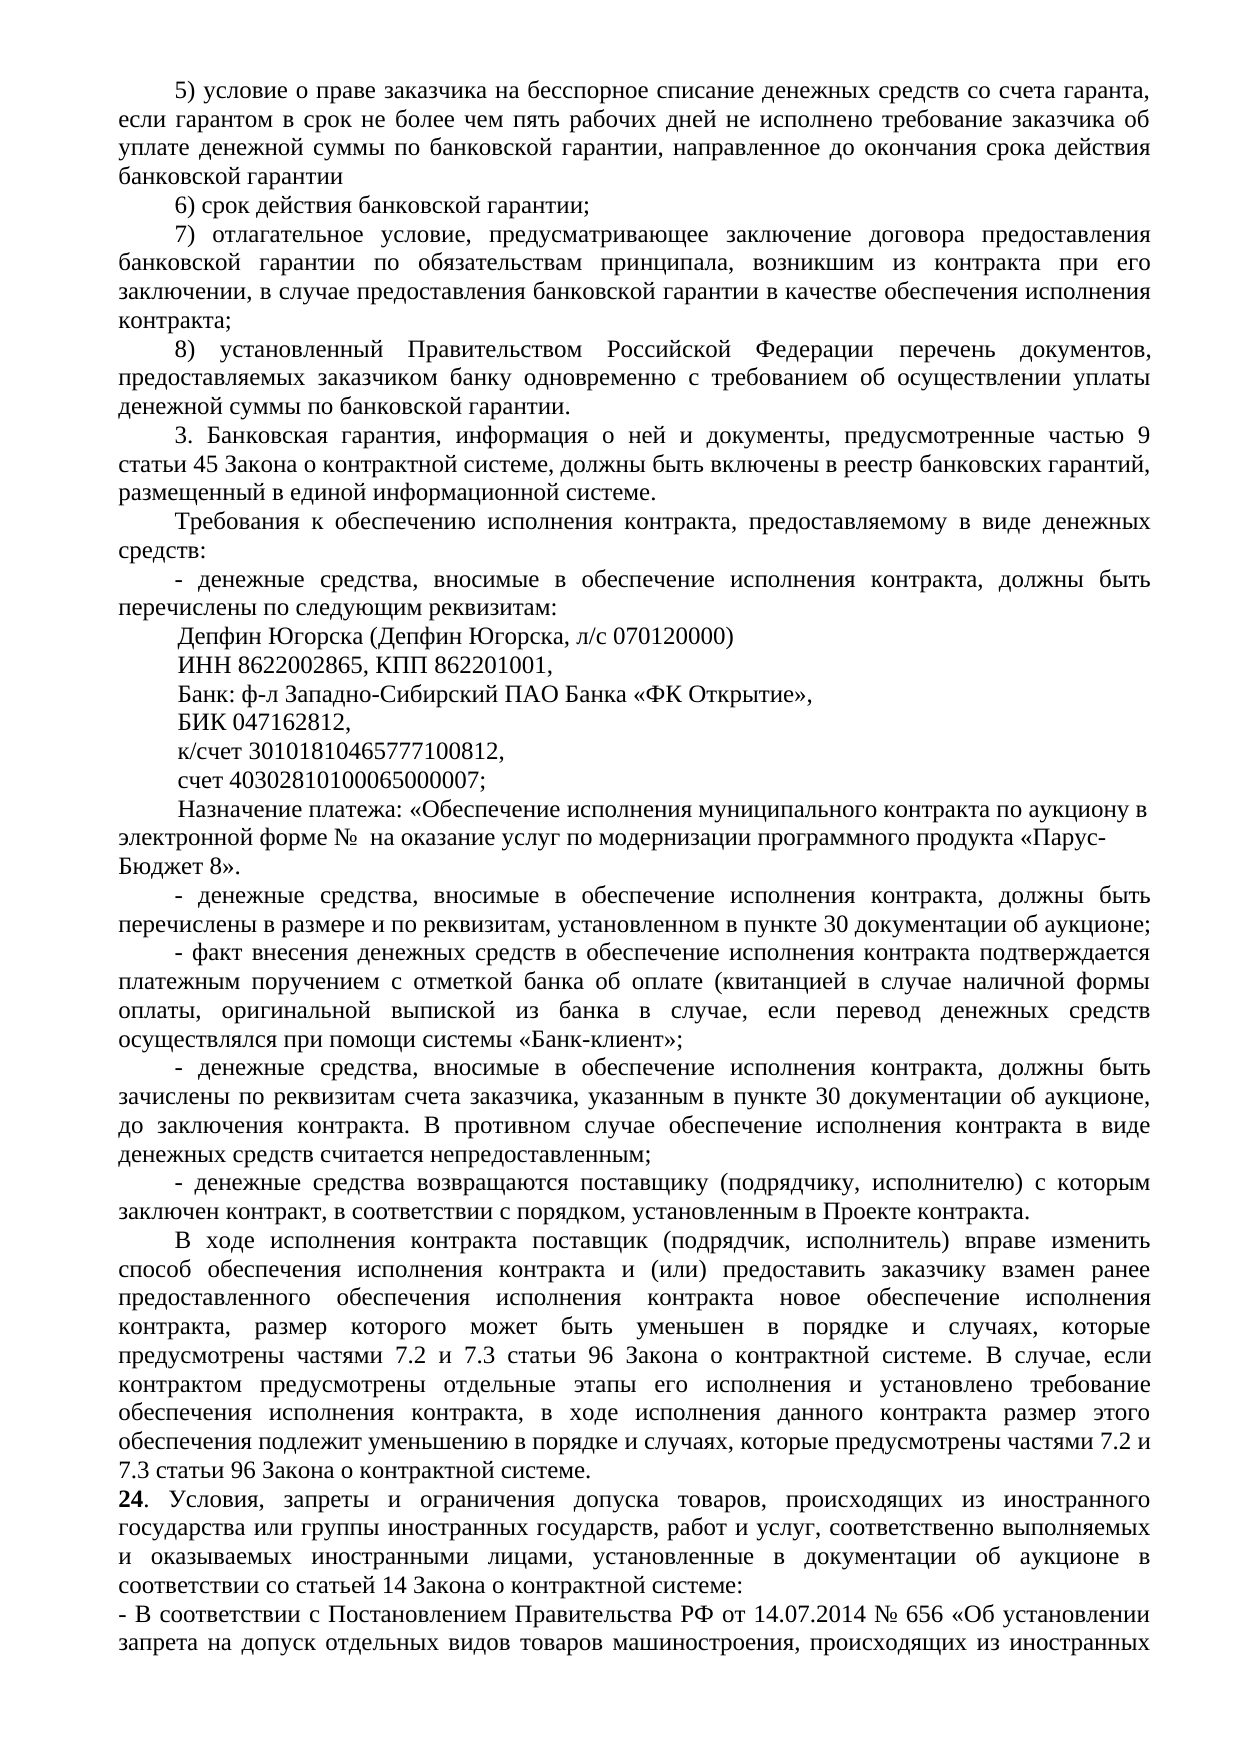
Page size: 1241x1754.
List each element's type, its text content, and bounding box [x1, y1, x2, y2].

subtitle - денежные средства, вносимые в обеспечение исполнения контракта, должны быть перечислены по следующим реквизитам: [118, 564, 1152, 621]
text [118, 1599, 1152, 1656]
text Банк: ф-л Западно-Сибирский ПАО Банка «ФК Открытие», [118, 679, 1152, 707]
text 6) срок действия банковской гарантии; [118, 190, 1152, 219]
text 8) установленный Правительством Российской Федерации перечень документов, предоставляемых заказчиком банку одновременно с требованием об осуществлении уплаты денежной суммы по банковской гарантии. [118, 334, 1152, 420]
text 5) условие о праве заказчика на бесспорное списание денежных средств со счета гаранта, если гарантом в срок не более чем пять рабочих дней не исполнено требование заказчика об уплате денежной суммы по банковской гарантии, направленное до окончания срока действия банковской гарантии [118, 75, 1152, 190]
text 7) отлагательное условие, предусматривающее заключение договора предоставления банковской гарантии по обязательствам принципала, возникшим из контракта при его заключении, в случае предоставления банковской гарантии в качестве обеспечения исполнения контракта; [118, 219, 1152, 334]
text - денежные средства возвращаются поставщику (подрядчику, исполнителю) с которым заключен контракт, в соответствии с порядком, установленным в Проекте контракта. [118, 1167, 1152, 1225]
text ИНН 8622002865, КПП 862201001, [118, 650, 1152, 679]
text БИК 047162812, [118, 707, 1152, 736]
text Назначение платежа: «Обеспечение исполнения муниципального контракта по аукциону в электронной форме № на оказание услуг по модернизации программного продукта «Парус-Бюджет 8». [118, 794, 1152, 880]
text - денежные средства, вносимые в обеспечение исполнения контракта, должны быть зачислены по реквизитам счета заказчика, указанным в пункте 30 документации об аукционе, до заключения контракта. В противном случае обеспечение исполнения контракта в виде денежных средств считается непредоставленным; [118, 1052, 1152, 1167]
text - факт внесения денежных средств в обеспечение исполнения контракта подтверждается платежным поручением с отметкой банка об оплате (квитанцией в случае наличной формы оплаты, оригинальной выпиской из банка в случае, если перевод денежных средств осуществлялся при помощи системы «Банк-клиент»; [118, 937, 1152, 1052]
text Депфин Югорска (Депфин Югорска, л/с 070120000) [118, 621, 1152, 650]
text к/счет 30101810465777100812, [118, 736, 1152, 765]
subtitle В ходе исполнения контракта поставщик (подрядчик, исполнитель) вправе изменить способ обеспечения исполнения контракта и (или) предоставить заказчику взамен ранее предоставленного обеспечения исполнения контракта новое обеспечение исполнения контракта, размер которого может быть уменьшен в порядке и случаях, которые предусмотрены частями 7.2 и 7.3 статьи 96 Закона о контрактной системе. В случае, если контрактом предусмотрены отдельные этапы его исполнения и установлено требование обеспечения исполнения контракта, в ходе исполнения данного контракта размер этого обеспечения подлежит уменьшению в порядке и случаях, которые предусмотрены частями 7.2 и 7.3 статьи 96 Закона о контрактной системе. [118, 1225, 1152, 1484]
text 24. Условия, запреты и ограничения допуска товаров, происходящих из иностранного государства или группы иностранных государств, работ и услуг, соответственно выполняемых и оказываемых иностранными лицами, установленные в документации об аукционе в соответствии со статьей 14 Закона о контрактной системе: [118, 1484, 1152, 1599]
text - денежные средства, вносимые в обеспечение исполнения контракта, должны быть перечислены в размере и по реквизитам, установленном в пункте 30 документации об аукционе; [118, 880, 1152, 937]
text счет 40302810100065000007; [118, 765, 1152, 794]
text 3. Банковская гарантия, информация о ней и документы, предусмотренные частью 9 статьи 45 Закона о контрактной системе, должны быть включены в реестр банковских гарантий, размещенный в единой информационной системе. [118, 420, 1152, 506]
text Требования к обеспечению исполнения контракта, предоставляемому в виде денежных средств: [118, 506, 1152, 564]
